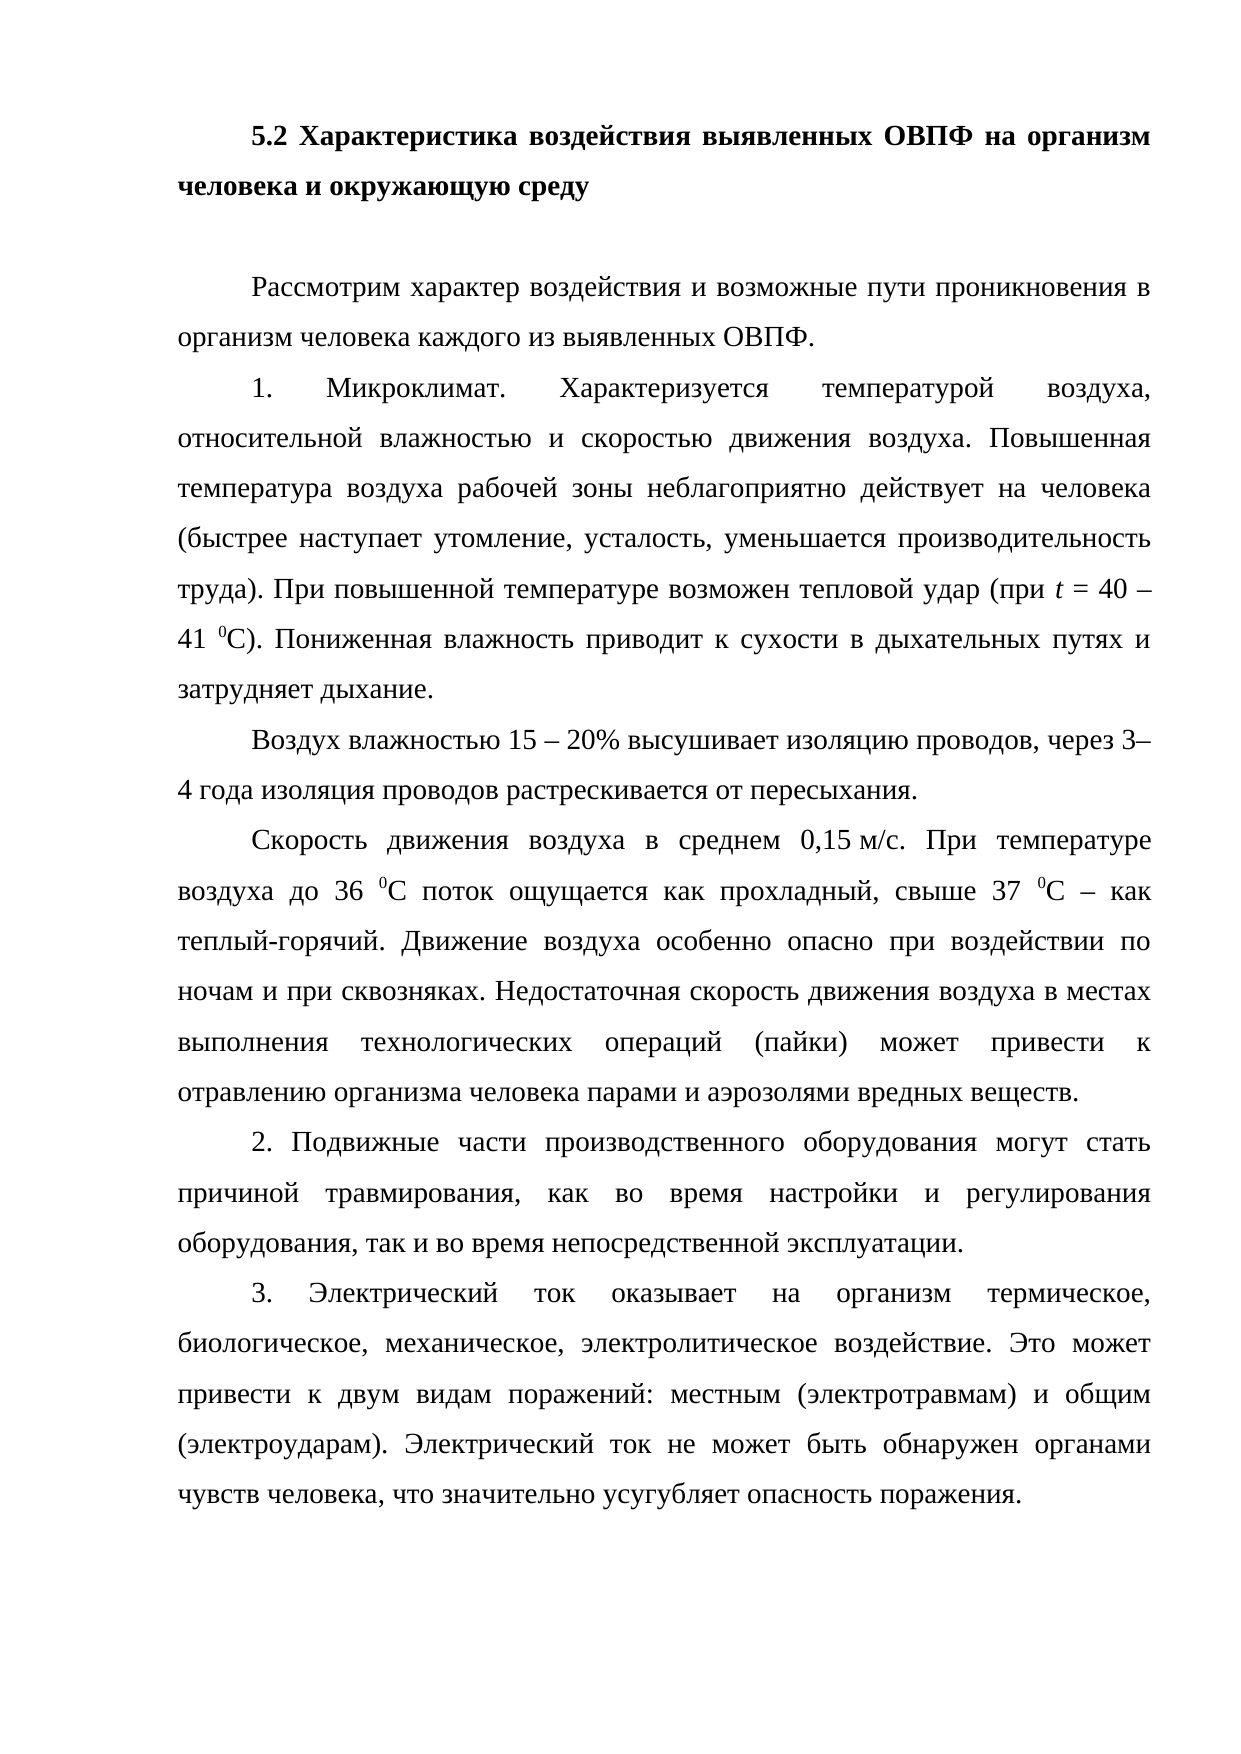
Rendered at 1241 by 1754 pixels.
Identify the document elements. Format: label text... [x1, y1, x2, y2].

text 1. Микроклимат. Характеризуется температурой воздуха, относительной влажностью и скоростью движения воздуха. Повышенная температура воздуха рабочей зоны неблагоприятно действует на человека (быстрее наступает утомление, усталость, уменьшается производительность труда). При повышенной температуре возможен тепловой удар (при t = 40 – 41 ). Пониженная влажность приводит к сухости в дыхательных путях и затрудняет дыхание. [177, 370, 1152, 705]
text Воздух влажностью 15 – 20% высушивает изоляцию проводов, через 3–4 года изоляция проводов растрескивается от пересыхания. [177, 722, 1152, 806]
text 2. Подвижные части производственного оборудования могут стать причиной травмирования, как во время настройки и регулирования оборудования, так и во время непосредственной эксплуатации. [177, 1124, 1152, 1258]
text Рассмотрим характер воздействия и возможные пути проникновения в организм человека каждого из выявленных ОВПФ. [177, 269, 1152, 353]
text Скорость движения воздуха в среднем 0,15 м/с. При температуре воздуха до 36 поток ощущается как прохладный, свыше 37 – как теплый-горячий. Движение воздуха особенно опасно при воздействии по ночам и при сквозняках. Недостаточная скорость движения воздуха в местах выполнения технологических операций (пайки) может привести к отравлению организма человека парами и аэрозолями вредных веществ. [177, 822, 1152, 1108]
text 3. Электрический ток оказывает на организм термическое, биологическое, механическое, электролитическое воздействие. Это может привести к двум видам поражений: местным (электротравмам) и общим (электроударам). Электрический ток не может быть обнаружен органами чувств человека, что значительно усугубляет опасность поражения. [177, 1275, 1152, 1510]
subtitle 5.2 Характеристика воздействия выявленных ОВПФ на организм человека и окружающую среду [177, 118, 1152, 202]
